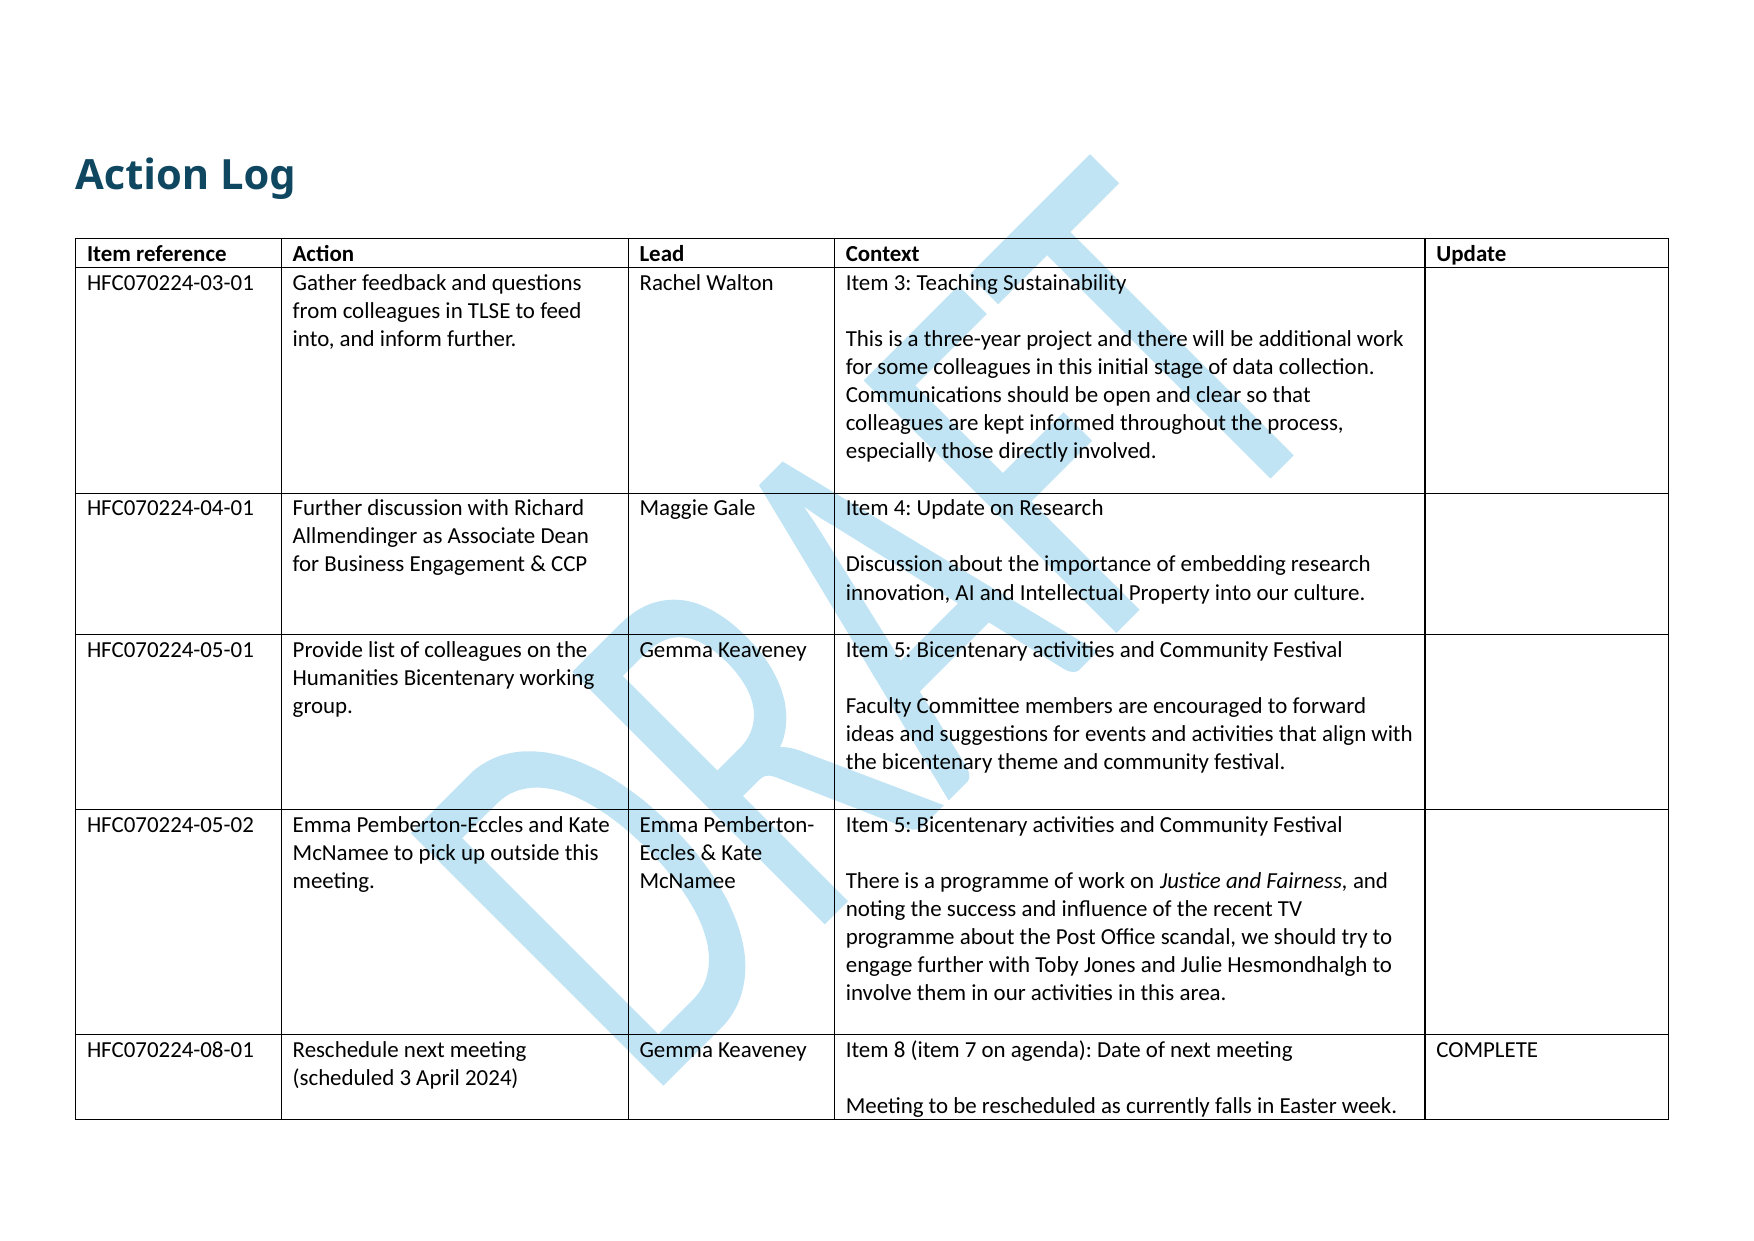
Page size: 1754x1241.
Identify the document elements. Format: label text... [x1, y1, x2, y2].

table_cell [1426, 635, 1668, 809]
table_header Item reference [76, 239, 281, 267]
table_cell Gather feedback and questions from colleagues in TLSE to feed into, and inform further. [282, 268, 628, 492]
table_cell HFC070224-05-01 [76, 635, 281, 809]
subtitle Action Log [75, 145, 1679, 202]
table_cell Rachel Walton [629, 268, 834, 492]
table_header Update [1426, 239, 1668, 267]
table_header Lead [629, 239, 834, 267]
table_cell Item 4: Update on Research Discussion about the importance of embedding research innovation, AI and Intellectual Property into our culture. [835, 494, 1424, 634]
table_cell Item 5: Bicentenary activities and Community Festival There is a programme of work on Justice and Fairness, and noting the success and influence of the recent TV programme about the Post Office scandal, we should try to engage further with Toby Jones and Julie Hesmondhalgh to involve them in our activities in this area. [835, 810, 1424, 1034]
table_cell [1426, 810, 1668, 1034]
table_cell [282, 1035, 628, 1119]
table_cell HFC070224-04-01 [76, 494, 281, 634]
table_cell HFC070224-05-02 [76, 810, 281, 1034]
table_cell Maggie Gale [629, 494, 834, 634]
table_header Action [282, 239, 628, 267]
table_cell Further discussion with Richard Allmendinger as Associate Dean for Business Engagement & CCP [282, 494, 628, 634]
table_cell Item 3: Teaching Sustainability This is a three-year project and there will be additional work for some colleagues in this initial stage of data collection. Communications should be open and clear so that colleagues are kept informed throughout the process, especially those directly involved. [835, 268, 1424, 492]
table_header Context [835, 239, 1424, 267]
table_cell Item 5: Bicentenary activities and Community Festival Faculty Committee members are encouraged to forward ideas and suggestions for events and activities that align with the bicentenary theme and community festival. [835, 635, 1424, 809]
table_cell Provide list of colleagues on the Humanities Bicentenary working group. [282, 635, 628, 809]
table_cell HFC070224-03-01 [76, 268, 281, 492]
table_cell Emma Pemberton-Eccles & Kate McNamee [629, 810, 834, 1034]
table_cell Gemma Keaveney [629, 1035, 834, 1119]
table_cell Gemma Keaveney [629, 635, 834, 809]
table_cell COMPLETE [1426, 1035, 1668, 1119]
table_cell HFC070224-08-01 [76, 1035, 281, 1119]
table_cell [835, 1035, 1424, 1119]
table_cell [1426, 268, 1668, 492]
table_cell [1426, 494, 1668, 634]
table_cell Emma Pemberton-Eccles and Kate McNamee to pick up outside this meeting. [282, 810, 628, 1034]
